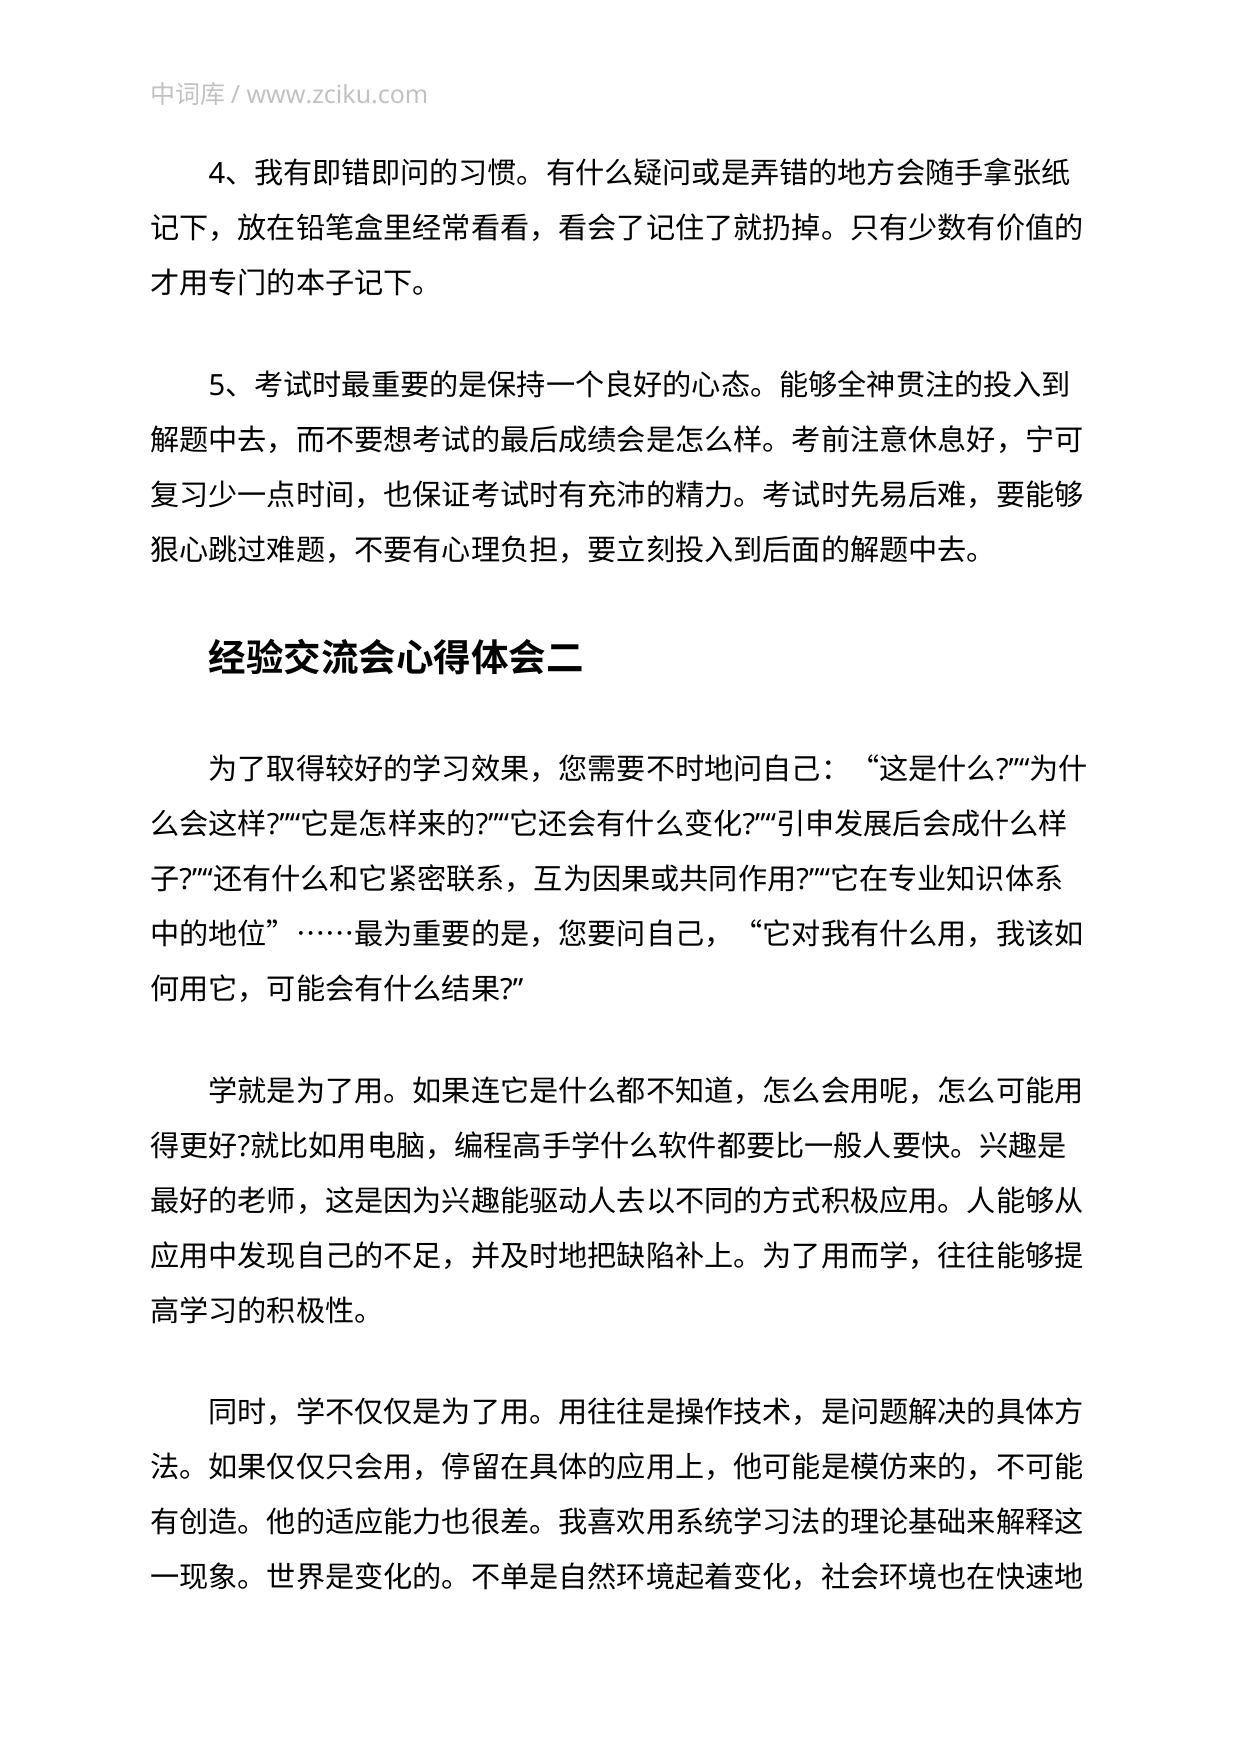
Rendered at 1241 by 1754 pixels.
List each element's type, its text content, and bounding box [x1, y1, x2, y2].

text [150, 1389, 1090, 1596]
text 学就是为了用。如果连它是什么都不知道，怎么会用呢，怎么可能用得更好?就比如用电脑，编程高手学什么软件都要比一般人要快。兴趣是最好的老师，这是因为兴趣能驱动人去以不同的方式积极应用。人能够从应用中发现自己的不足，并及时地把缺陷补上。为了用而学，往往能够提高学习的积极性。 [150, 1067, 1090, 1329]
text 经验交流会心得体会二 [150, 628, 1090, 682]
text 4、我有即错即问的习惯。有什么疑问或是弄错的地方会随手拿张纸记下，放在铅笔盒里经常看看，看会了记住了就扔掉。只有少数有价值的才用专门的本子记下。 [150, 150, 1090, 302]
text 为了取得较好的学习效果，您需要不时地问自己：“这是什么?”“为什么会这样?”“它是怎样来的?”“它还会有什么变化?”“引申发展后会成什么样子?”“还有什么和它紧密联系，互为因果或共同作用?”“它在专业知识体系中的地位”……最为重要的是，您要问自己，“它对我有什么用，我该如何用它，可能会有什么结果?” [150, 746, 1090, 1008]
text 5、考试时最重要的是保持一个良好的心态。能够全神贯注的投入到解题中去，而不要想考试的最后成绩会是怎么样。考前注意休息好，宁可复习少一点时间，也保证考试时有充沛的精力。考试时先易后难，要能够狠心跳过难题，不要有心理负担，要立刻投入到后面的解题中去。 [150, 362, 1090, 569]
